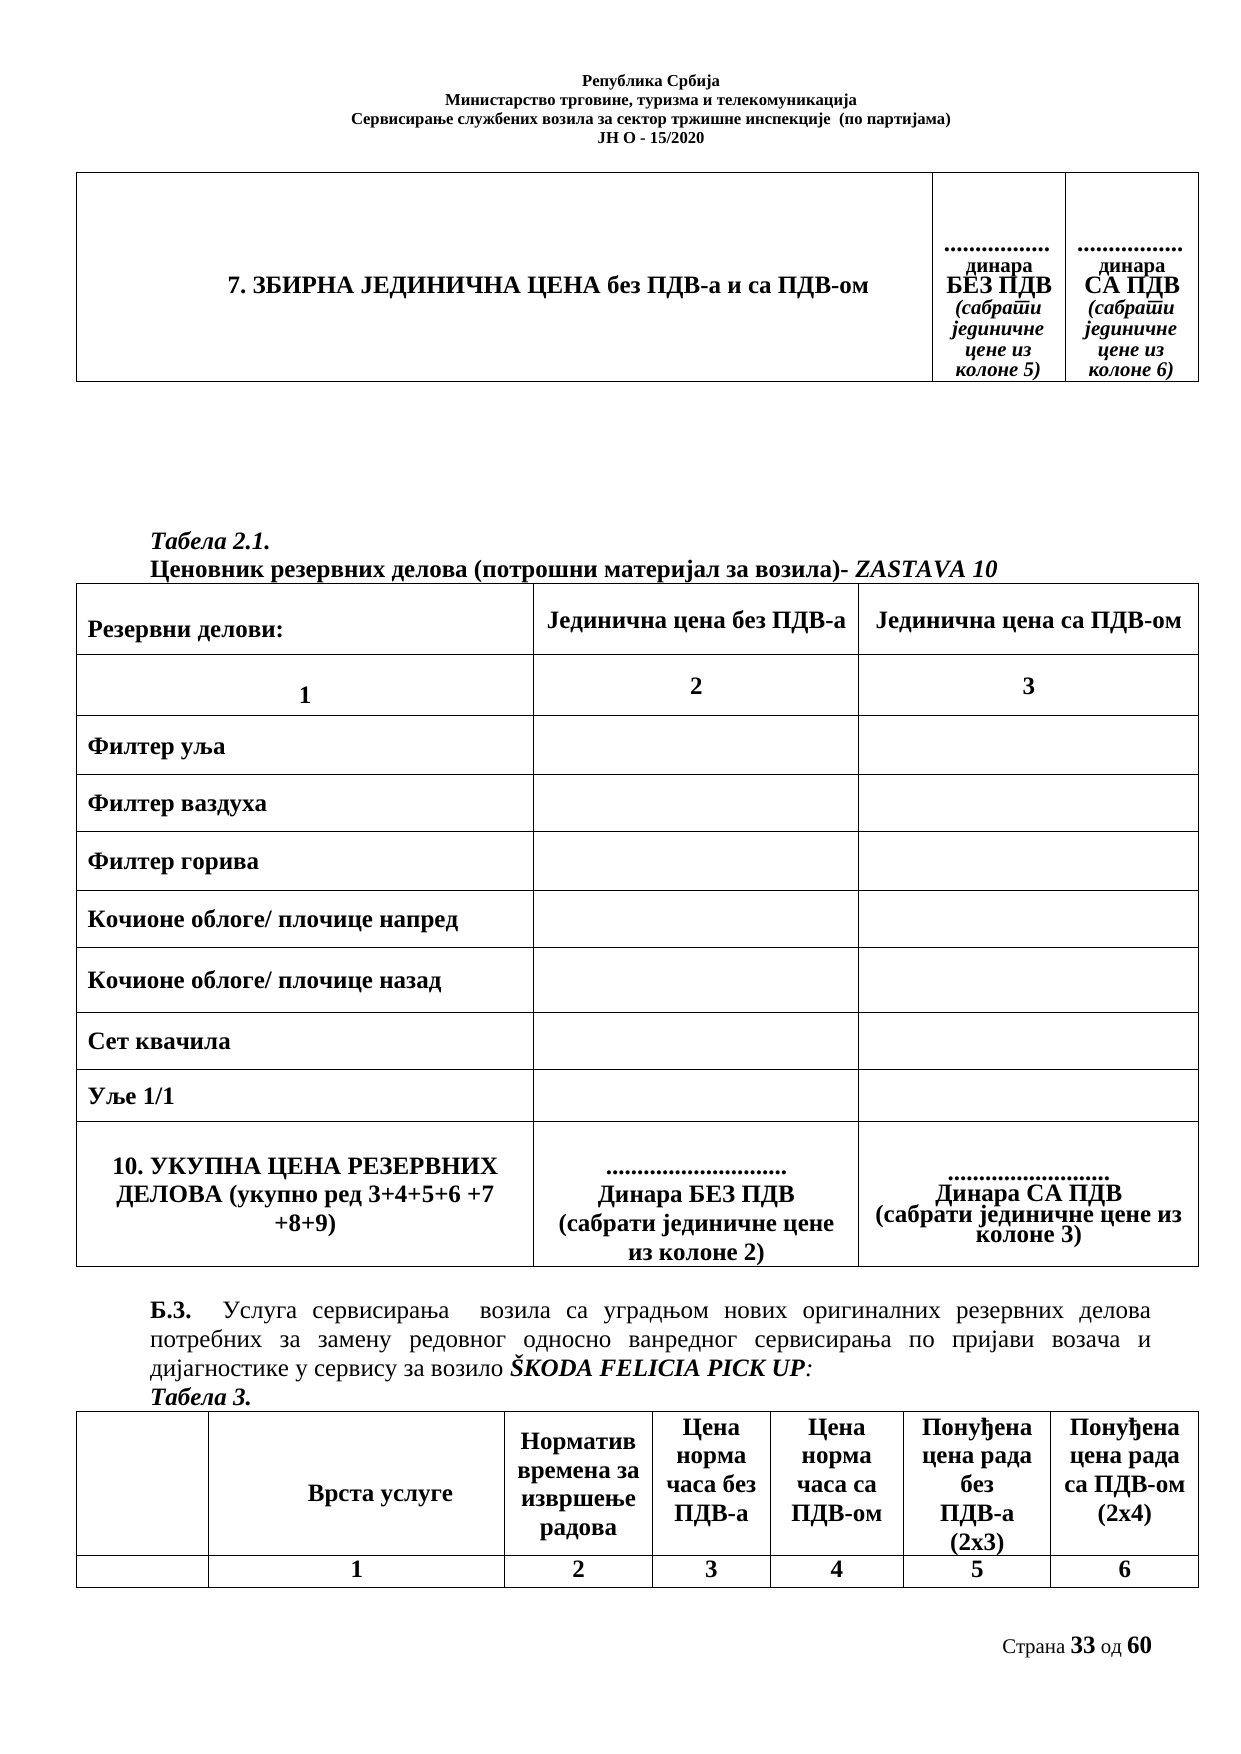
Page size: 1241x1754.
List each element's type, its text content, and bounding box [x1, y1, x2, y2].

table_cell [77, 1556, 208, 1587]
table_cell [534, 1013, 858, 1069]
table_cell [534, 1070, 858, 1121]
table_cell .......................... Динара СА ПДВ (сабрати јединичне цене из колоне 3) [859, 1122, 1198, 1266]
table_cell 6 [1051, 1556, 1198, 1587]
table_cell 1 [209, 1556, 504, 1587]
table_cell ................. динара БЕЗ ПДВ (сабрати јединичне цене из колоне 5) [933, 173, 1065, 381]
table_header Јединична цена без ПДВ-а [534, 584, 858, 654]
table_header Понуђена цена рада без ПДВ-а (2x3) [904, 1412, 1050, 1555]
table_cell Филтер уља [77, 716, 533, 774]
table_header Понуђена цена рада са ПДВ-ом (2x4) [1051, 1412, 1198, 1555]
table_header Цена норма часа са ПДВ-ом [771, 1412, 903, 1555]
table_cell Филтер ваздуха [77, 775, 533, 831]
table_cell 2 [505, 1556, 652, 1587]
table_header Цена норма часа без ПДВ-а [653, 1412, 770, 1555]
table_cell [859, 775, 1198, 831]
text Табела 2.1. [150, 526, 1152, 554]
table_cell [859, 832, 1198, 890]
table_cell Филтер горива [77, 832, 533, 890]
table_cell 4 [771, 1556, 903, 1587]
table_header Јединична цена са ПДВ-ом [859, 584, 1198, 654]
table_cell [859, 948, 1198, 1012]
table_cell Уље 1/1 [77, 1070, 533, 1121]
text Б.3. Услуга сервисирања возила са уградњом нових оригиналних резервних делова потребних за замену редовног односно ванредног сервисирања по пријави возача и дијагностике у сервису за возило ŠKODA FELICIA PICK UP: [150, 1296, 1152, 1382]
table_cell 5 [904, 1556, 1050, 1587]
table_cell 3 [859, 655, 1198, 715]
table_cell [534, 716, 858, 774]
table_header Норматив времена за извршење радова [505, 1412, 652, 1555]
table_cell Сет квачила [77, 1013, 533, 1069]
table_cell [534, 891, 858, 947]
table_cell 3 [653, 1556, 770, 1587]
text Табела 3. [150, 1382, 1152, 1411]
table_cell [859, 1070, 1198, 1121]
table_cell Кочионе облоге/ плочице напред [77, 891, 533, 947]
table_cell [859, 716, 1198, 774]
table_cell [534, 775, 858, 831]
table_cell [534, 948, 858, 1012]
table_cell ................. динара СА ПДВ (сабрати јединичне цене из колоне 6) [1066, 173, 1198, 381]
table_cell [534, 832, 858, 890]
table_cell 7. ЗБИРНА ЈЕДИНИЧНА ЦЕНА без ПДВ-а и са ПДВ-ом [77, 173, 932, 381]
table_cell 10. УКУПНА ЦЕНА РЕЗЕРВНИХ ДЕЛОВА (укупно ред 3+4+5+6 +7 +8+9) [77, 1122, 533, 1266]
table_cell 1 [77, 655, 533, 715]
table_cell 2 [534, 655, 858, 715]
table_header [77, 1412, 208, 1555]
table_cell [859, 891, 1198, 947]
text Ценовник резервних делова (потрошни материјал за возила)- ZASTAVA 10 [150, 554, 1152, 583]
table_cell ............................. Динара БЕЗ ПДВ (сабрати јединичне цене из колоне 2) [534, 1122, 858, 1266]
table_cell Кочионе облоге/ плочице назад [77, 948, 533, 1012]
table_header Резервни делови: [77, 584, 533, 654]
table_cell [859, 1013, 1198, 1069]
table_header Врста услуге [209, 1412, 504, 1555]
